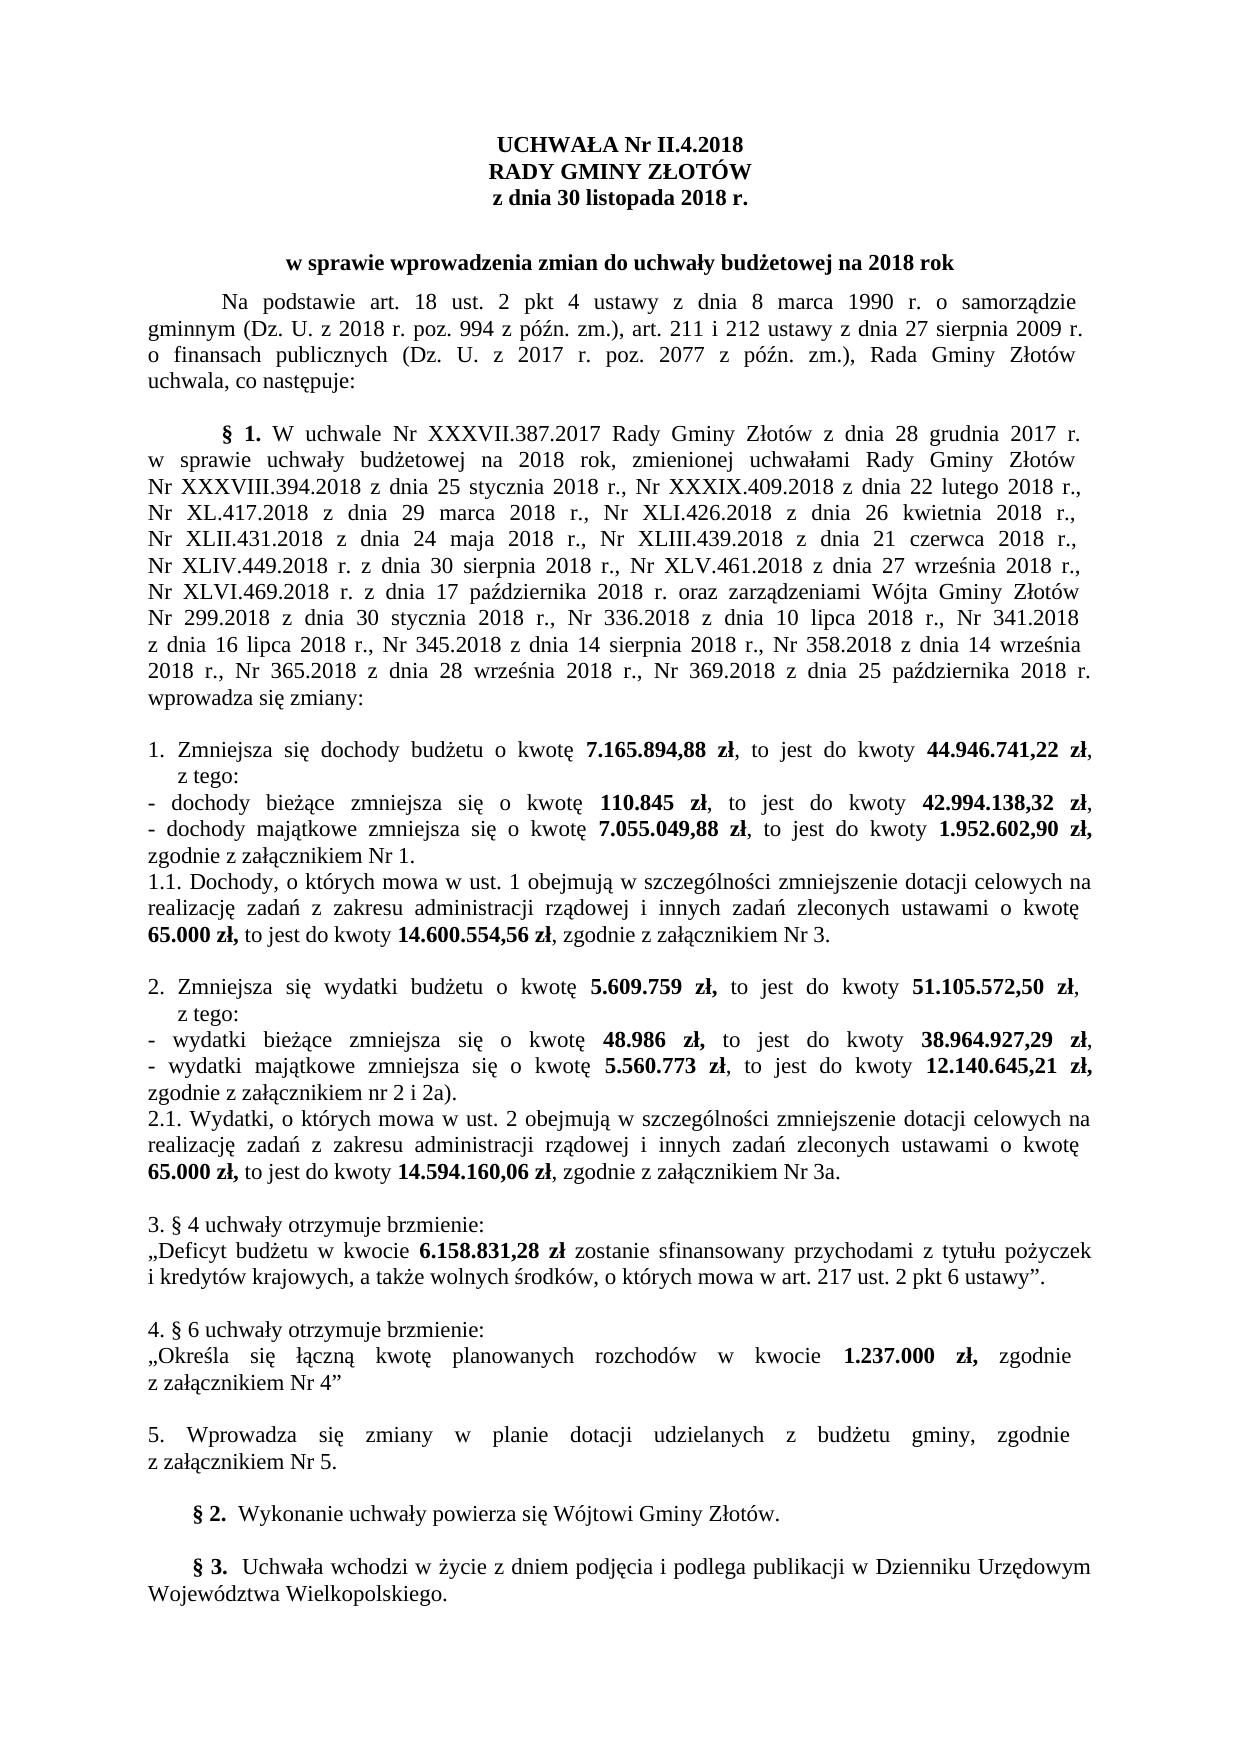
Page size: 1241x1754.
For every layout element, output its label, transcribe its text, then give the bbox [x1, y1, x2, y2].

text - wydatki bieżące zmniejsza się o kwotę 48.986 zł, to jest do kwoty 38.964.927,29 zł, - wydatki majątkowe zmniejsza się o kwotę 5.560.773 zł, to jest do kwoty 12.140.645,21 zł, zgodnie z załącznikiem nr 2 i 2a). [148, 1026, 1092, 1105]
text „Deficyt budżetu w kwocie 6.158.831,28 zł zostanie sfinansowany przychodami z tytułu pożyczek i kredytów krajowych, a także wolnych środków, o których mowa w art. 217 ust. 2 pkt 6 ustawy”. [148, 1237, 1092, 1290]
text § 3. Uchwała wchodzi w życie z dniem podjęcia i podlega publikacji w Dzienniku Urzędowym Województwa Wielkopolskiego. [148, 1553, 1092, 1606]
text w sprawie wprowadzenia zmian do uchwały budżetowej na 2018 rok [148, 249, 1092, 275]
text 1.1. Dochody, o których mowa w ust. 1 obejmują w szczególności zmniejszenie dotacji celowych na realizację zadań z zakresu administracji rządowej i innych zadań zleconych ustawami o kwotę 65.000 zł, to jest do kwoty 14.600.554,56 zł, zgodnie z załącznikiem Nr 3. [148, 868, 1092, 947]
text 3. § 4 uchwały otrzymuje brzmienie: [148, 1211, 1092, 1237]
text 5. Wprowadza się zmiany w planie dotacji udzielanych z budżetu gminy, zgodnie z załącznikiem Nr 5. [148, 1421, 1092, 1474]
text „Określa się łączną kwotę planowanych rozchodów w kwocie 1.237.000 zł, zgodnie z załącznikiem Nr 4” [148, 1342, 1092, 1395]
text § 1. W uchwale Nr XXXVII.387.2017 Rady Gminy Złotów z dnia 28 grudnia 2017 r. w sprawie uchwały budżetowej na 2018 rok, zmienionej uchwałami Rady Gminy Złotów Nr XXXVIII.394.2018 z dnia 25 stycznia 2018 r., Nr XXXIX.409.2018 z dnia 22 lutego 2018 r., Nr XL.417.2018 z dnia 29 marca 2018 r., Nr XLI.426.2018 z dnia 26 kwietnia 2018 r., Nr XLII.431.2018 z dnia 24 maja 2018 r., Nr XLIII.439.2018 z dnia 21 czerwca 2018 r., Nr XLIV.449.2018 r. z dnia 30 sierpnia 2018 r., Nr XLV.461.2018 z dnia 27 września 2018 r., Nr XLVI.469.2018 r. z dnia 17 października 2018 r. oraz zarządzeniami Wójta Gminy Złotów Nr 299.2018 z dnia 30 stycznia 2018 r., Nr 336.2018 z dnia 10 lipca 2018 r., Nr 341.2018 z dnia 16 lipca 2018 r., Nr 345.2018 z dnia 14 sierpnia 2018 r., Nr 358.2018 z dnia 14 września 2018 r., Nr 365.2018 z dnia 28 września 2018 r., Nr 369.2018 z dnia 25 października 2018 r. wprowadza się zmiany: [148, 420, 1092, 710]
list Zmniejsza się wydatki budżetu o kwotę 5.609.759 zł, to jest do kwoty 51.105.572,50 zł, z tego: [148, 973, 1092, 1026]
text UCHWAŁA Nr II.4.2018 [148, 131, 1092, 158]
text RADY GMINY ZŁOTÓW [148, 158, 1092, 184]
text 4. § 6 uchwały otrzymuje brzmienie: [148, 1316, 1092, 1342]
text - dochody bieżące zmniejsza się o kwotę 110.845 zł, to jest do kwoty 42.994.138,32 zł, - dochody majątkowe zmniejsza się o kwotę 7.055.049,88 zł, to jest do kwoty 1.952.602,90 zł, zgodnie z załącznikiem Nr 1. [148, 789, 1092, 868]
text Na podstawie art. 18 ust. 2 pkt 4 ustawy z dnia 8 marca 1990 r. o samorządzie gminnym (Dz. U. z 2018 r. poz. 994 z późn. zm.), art. 211 i 212 ustawy z dnia 27 sierpnia 2009 r. o finansach publicznych (Dz. U. z 2017 r. poz. 2077 z późn. zm.), Rada Gminy Złotów uchwala, co następuje: [148, 288, 1092, 394]
list Zmniejsza się dochody budżetu o kwotę 7.165.894,88 zł, to jest do kwoty 44.946.741,22 zł, z tego: [148, 736, 1092, 789]
text § 2. Wykonanie uchwały powierza się Wójtowi Gminy Złotów. [148, 1501, 1092, 1527]
text z dnia 30 listopada 2018 r. [148, 184, 1092, 210]
text 2.1. Wydatki, o których mowa w ust. 2 obejmują w szczególności zmniejszenie dotacji celowych na realizację zadań z zakresu administracji rządowej i innych zadań zleconych ustawami o kwotę 65.000 zł, to jest do kwoty 14.594.160,06 zł, zgodnie z załącznikiem Nr 3a. [148, 1105, 1092, 1184]
